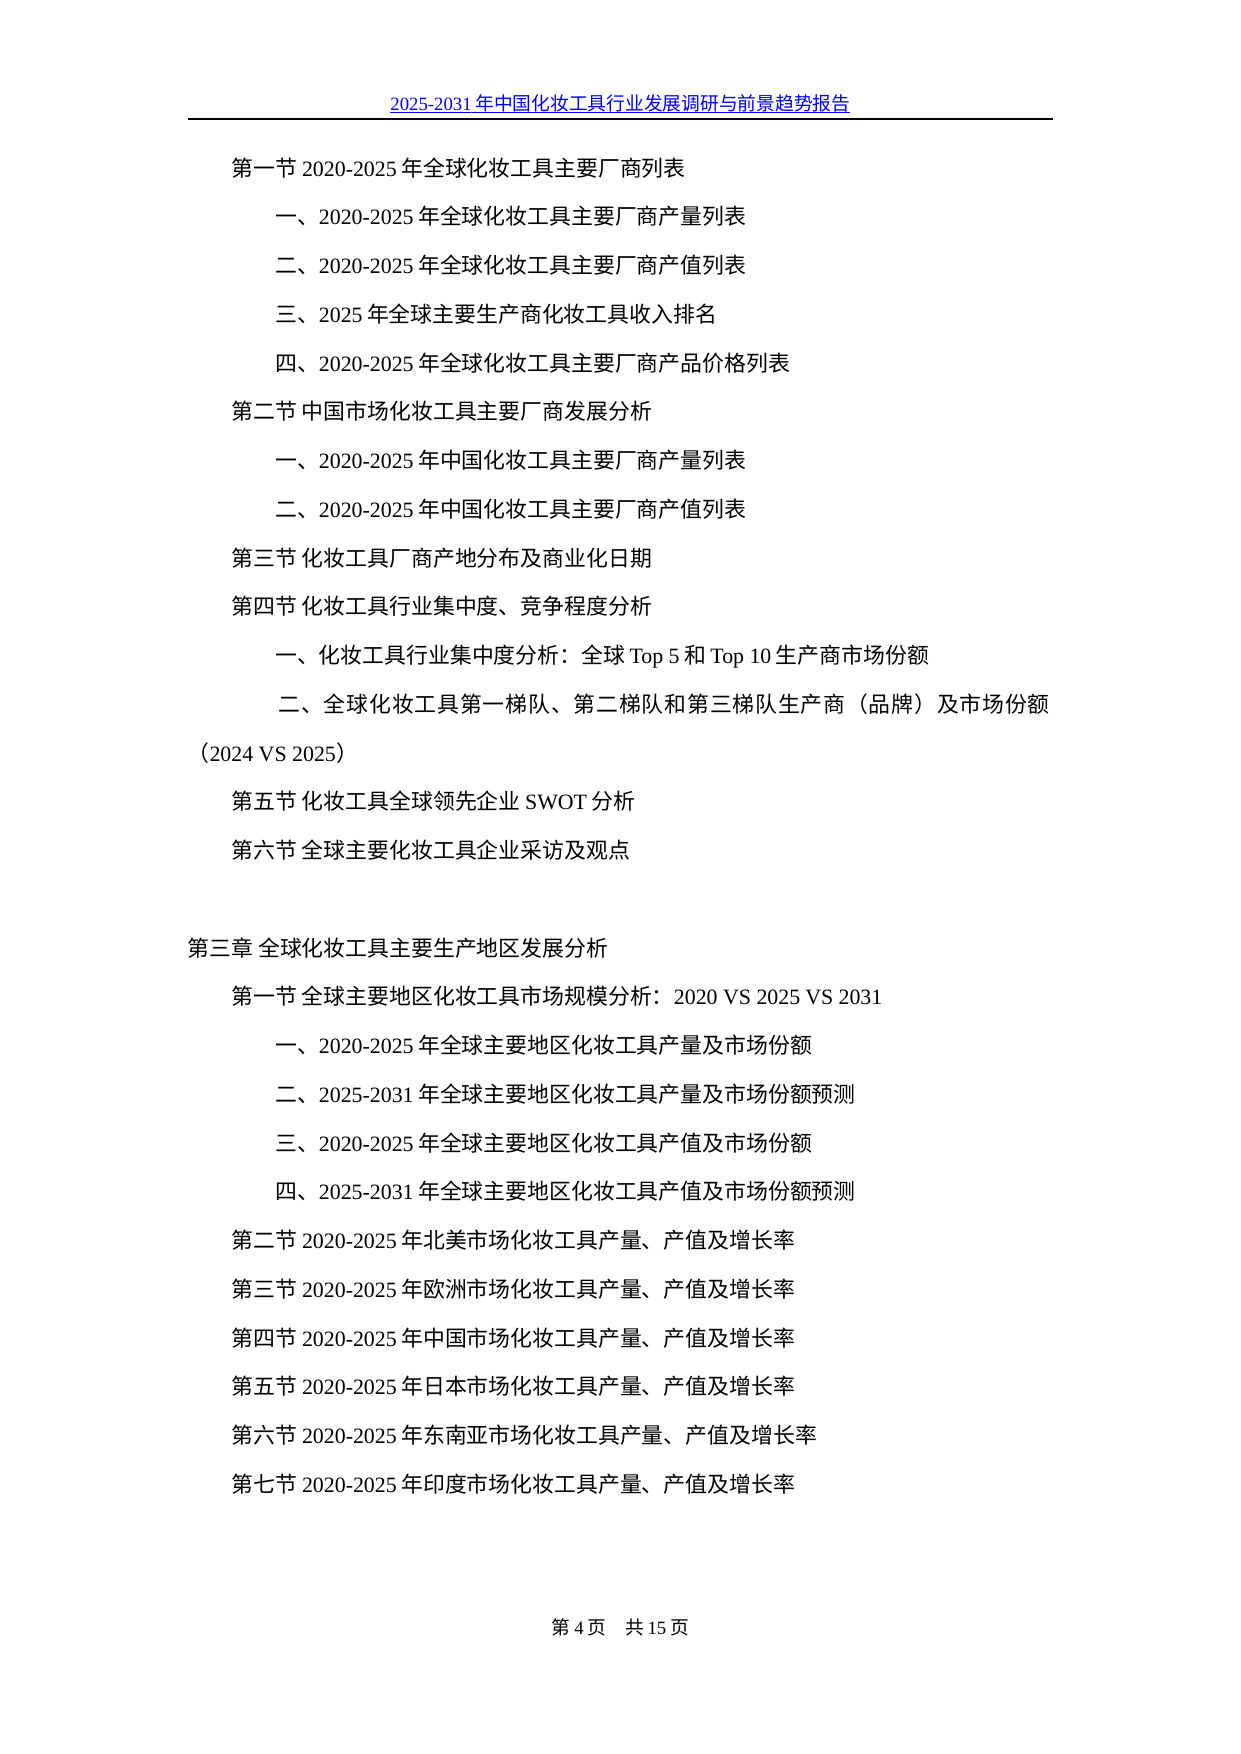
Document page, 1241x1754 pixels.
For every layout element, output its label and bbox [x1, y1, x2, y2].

text [187, 150, 1053, 1499]
